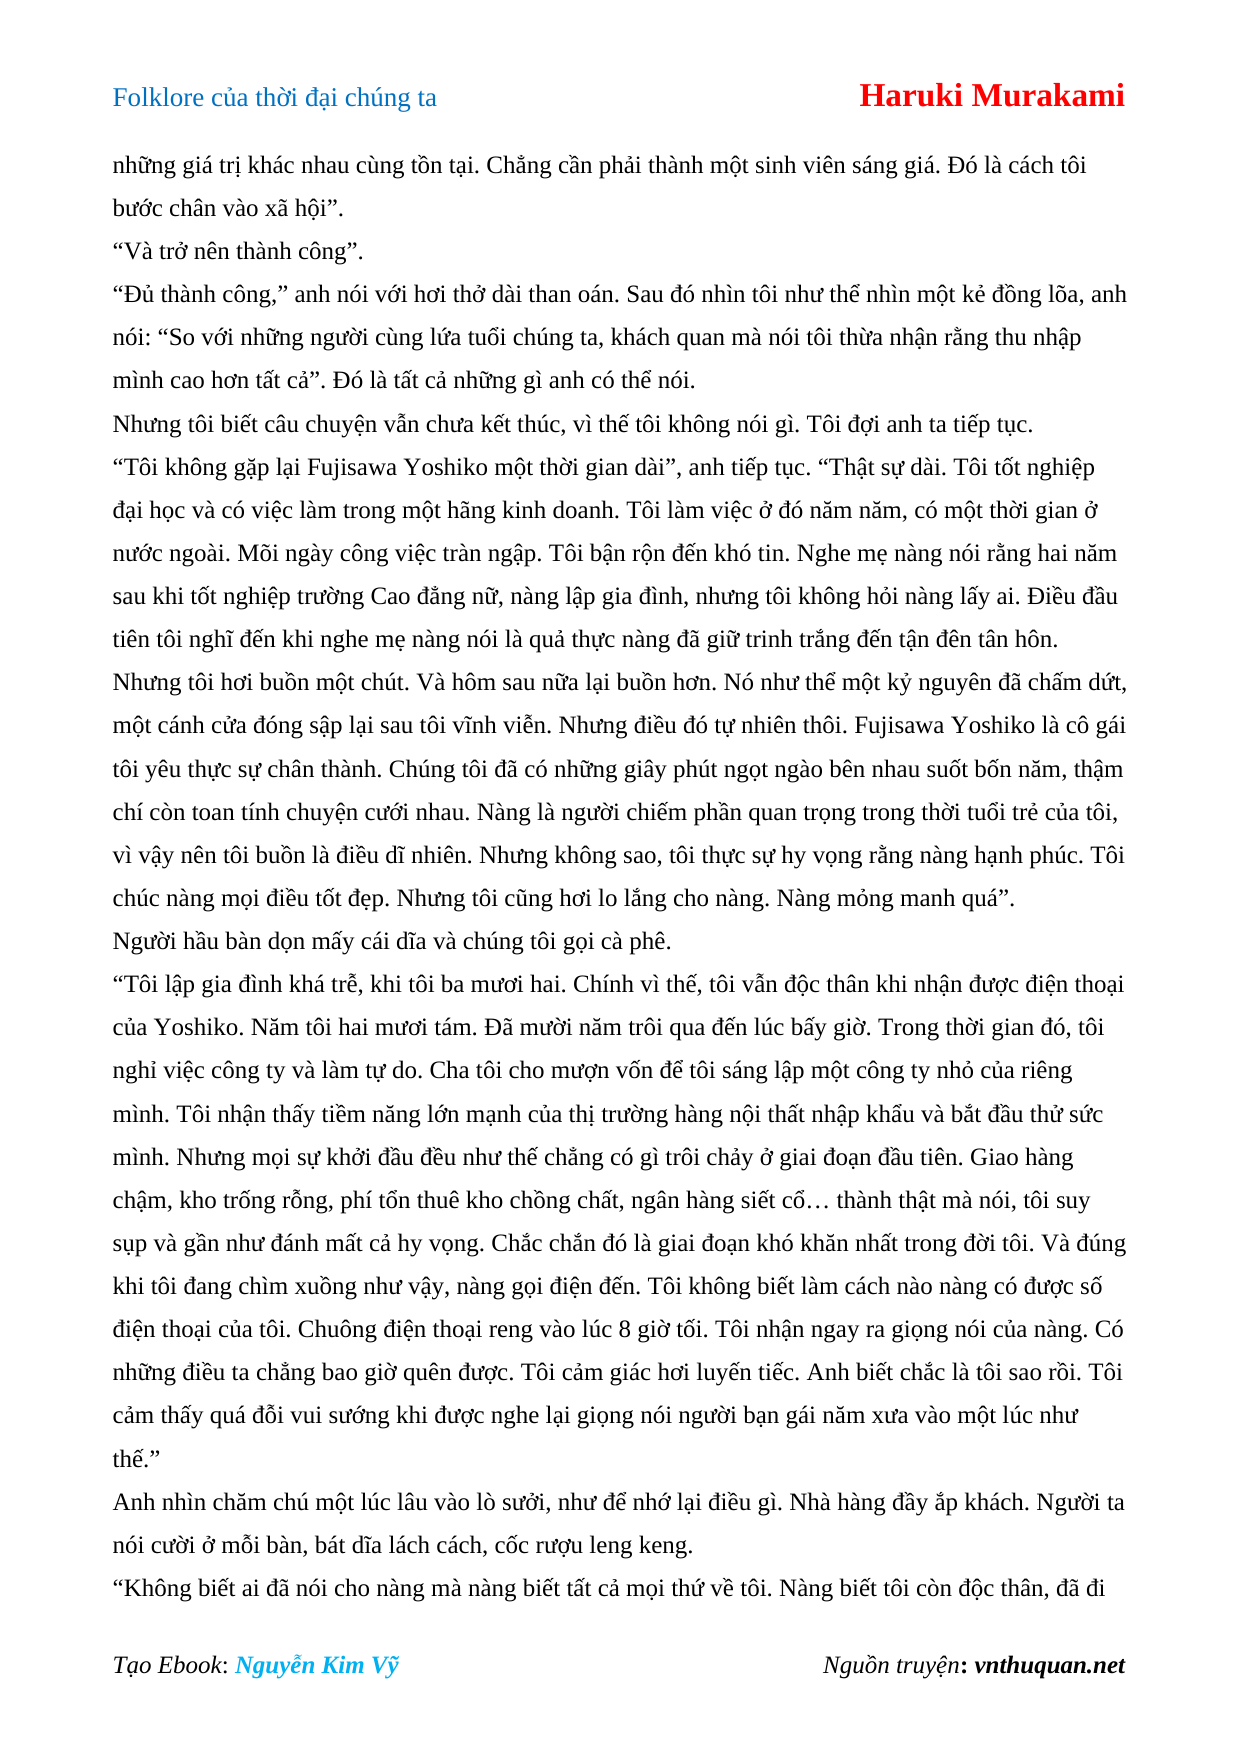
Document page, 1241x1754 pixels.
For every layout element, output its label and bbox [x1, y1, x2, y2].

text [112, 150, 1128, 1602]
